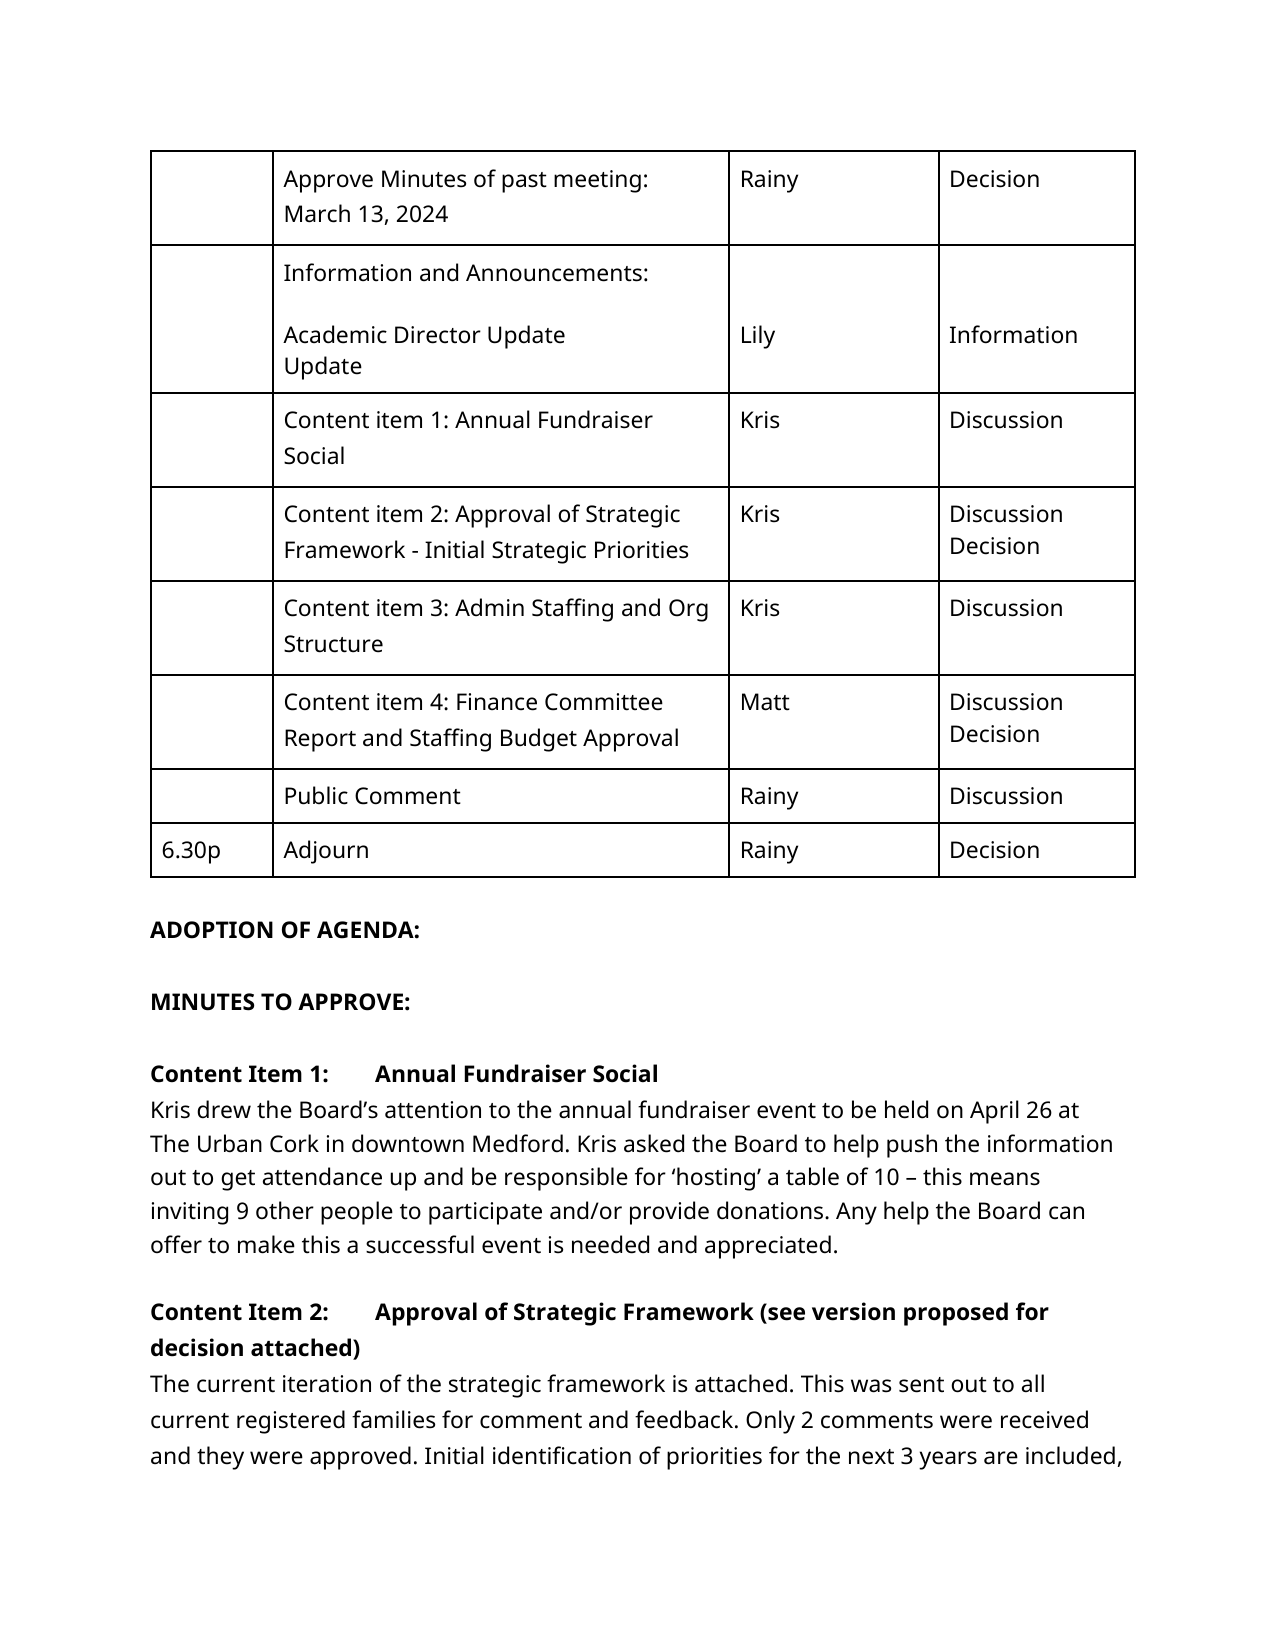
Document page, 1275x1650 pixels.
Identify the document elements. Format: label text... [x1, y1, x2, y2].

table_cell Decision [940, 824, 1134, 876]
table_cell [152, 152, 272, 244]
table_cell Matt [730, 676, 938, 768]
table_cell Content item 1: Annual Fundraiser Social [274, 394, 728, 486]
text Content Item 2: Approval of Strategic Framework (see version proposed for decision attached) [150, 1296, 1125, 1363]
table_cell Content item 3: Admin Staffing and Org Structure [274, 582, 728, 674]
text MINUTES TO APPROVE: [150, 986, 1125, 1017]
table_cell Public Comment [274, 770, 728, 822]
table_cell Adjourn [274, 824, 728, 876]
table_cell [152, 676, 272, 768]
text Kris drew the Board’s attention to the annual fundraiser event to be held on April 26 at The Urban Cork in downtown Medford. Kris asked the Board to help push the information out to get attendance up and be responsible for ‘hosting’ a table of 10 – this means inviting 9 other people to participate and/or provide donations. Any help the Board can offer to make this a successful event is needed and appreciated. [150, 1094, 1125, 1260]
table_cell Kris [730, 394, 938, 486]
table_cell Information [940, 246, 1134, 392]
table_cell Discussion [940, 394, 1134, 486]
table_cell [152, 770, 272, 822]
text ADOPTION OF AGENDA: [150, 914, 1125, 945]
text Content Item 1: Annual Fundraiser Social [150, 1058, 1125, 1089]
table_cell [152, 394, 272, 486]
table_cell Approve Minutes of past meeting: March 13, 2024 [274, 152, 728, 244]
table_cell Rainy [730, 152, 938, 244]
table_cell [152, 246, 272, 392]
table_cell Kris [730, 582, 938, 674]
table_cell Discussion [940, 770, 1134, 822]
table_cell Lily [730, 246, 938, 392]
table_cell Content item 4: Finance Committee Report and Staffing Budget Approval [274, 676, 728, 768]
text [150, 1368, 1125, 1471]
table_cell Discussion [940, 582, 1134, 674]
table_cell Kris [730, 488, 938, 580]
table_cell Discussion Decision [940, 488, 1134, 580]
table_cell Rainy [730, 824, 938, 876]
table_cell Discussion Decision [940, 676, 1134, 768]
table_cell Information and Announcements: Academic Director Update Update [274, 246, 728, 392]
table_cell [152, 582, 272, 674]
table_cell 6.30p [152, 824, 272, 876]
table_cell Rainy [730, 770, 938, 822]
table_cell Decision [940, 152, 1134, 244]
table_cell Content item 2: Approval of Strategic Framework - Initial Strategic Priorities [274, 488, 728, 580]
table_cell [152, 488, 272, 580]
